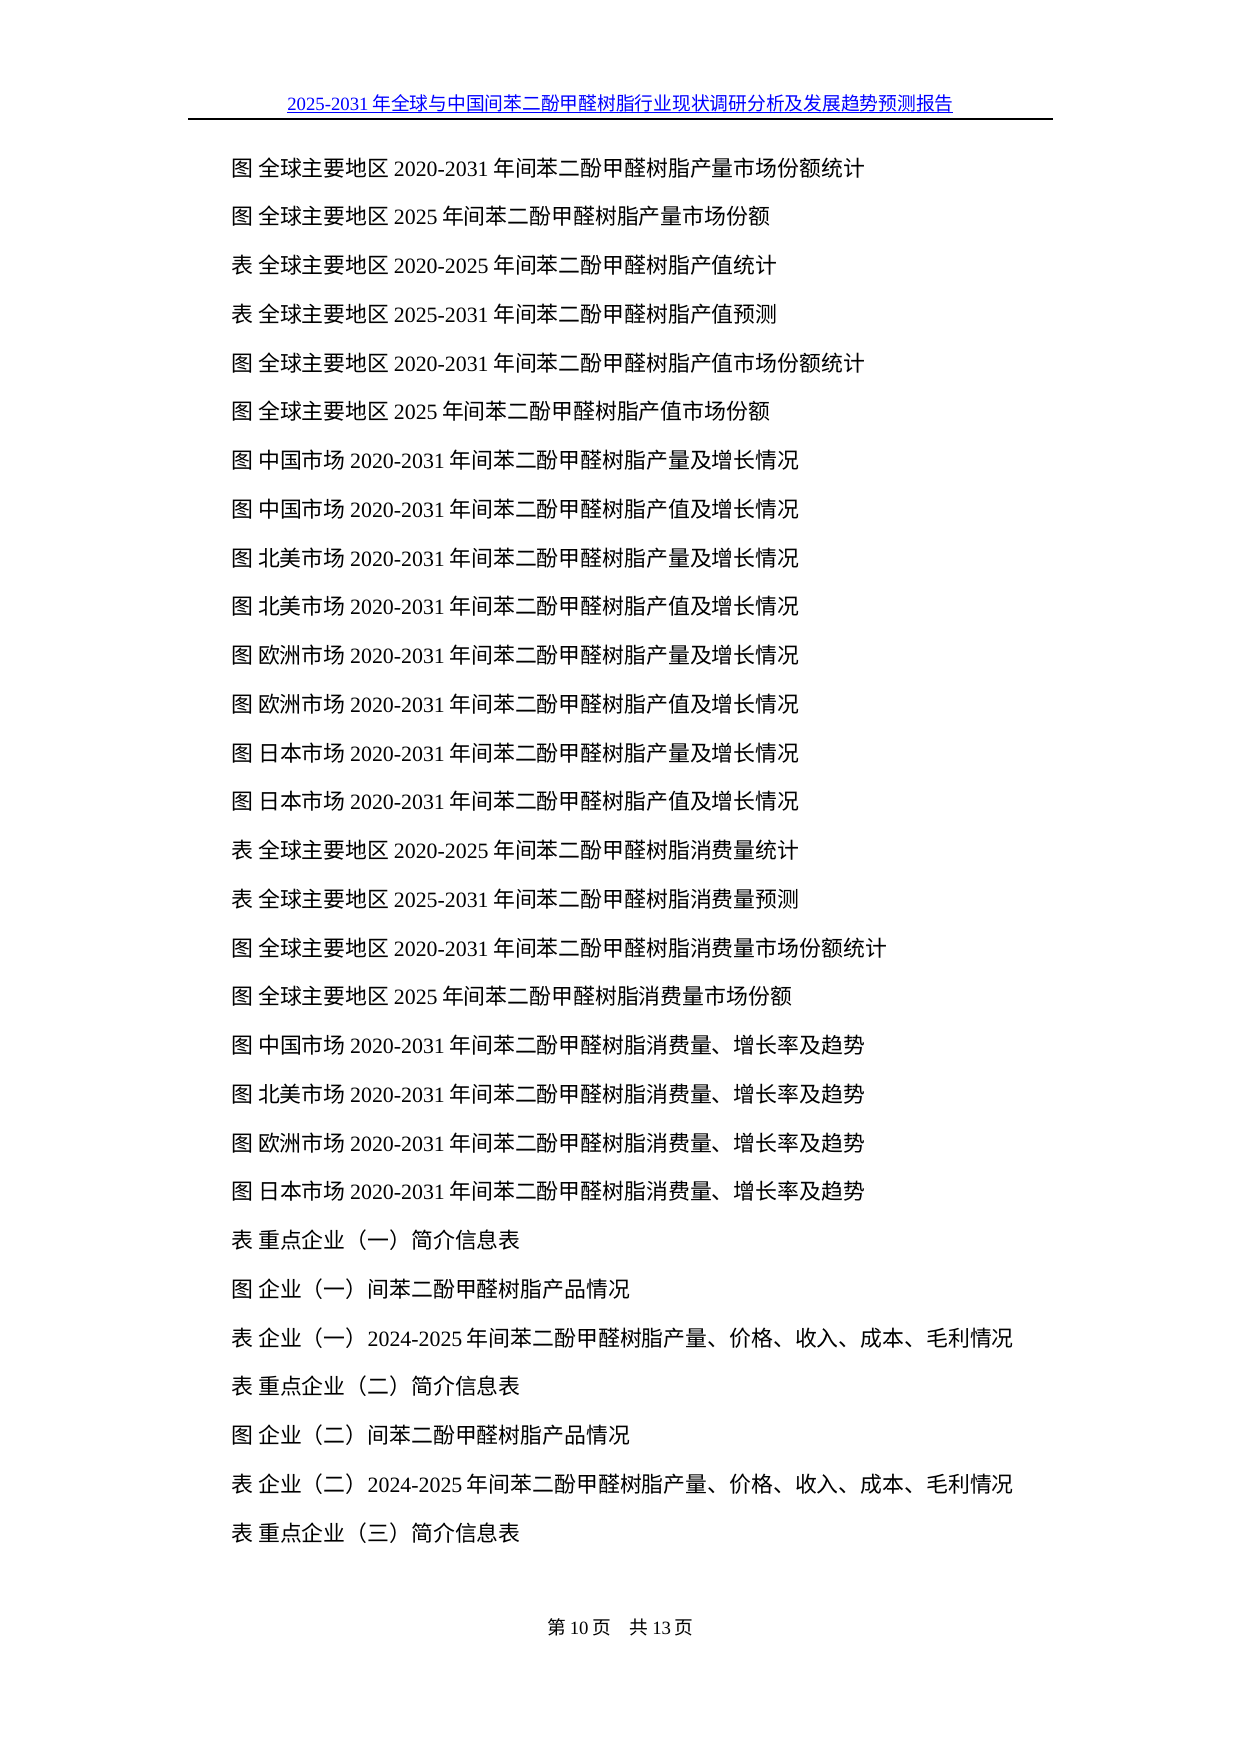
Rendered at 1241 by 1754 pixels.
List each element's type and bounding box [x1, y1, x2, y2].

text [187, 150, 1053, 1548]
